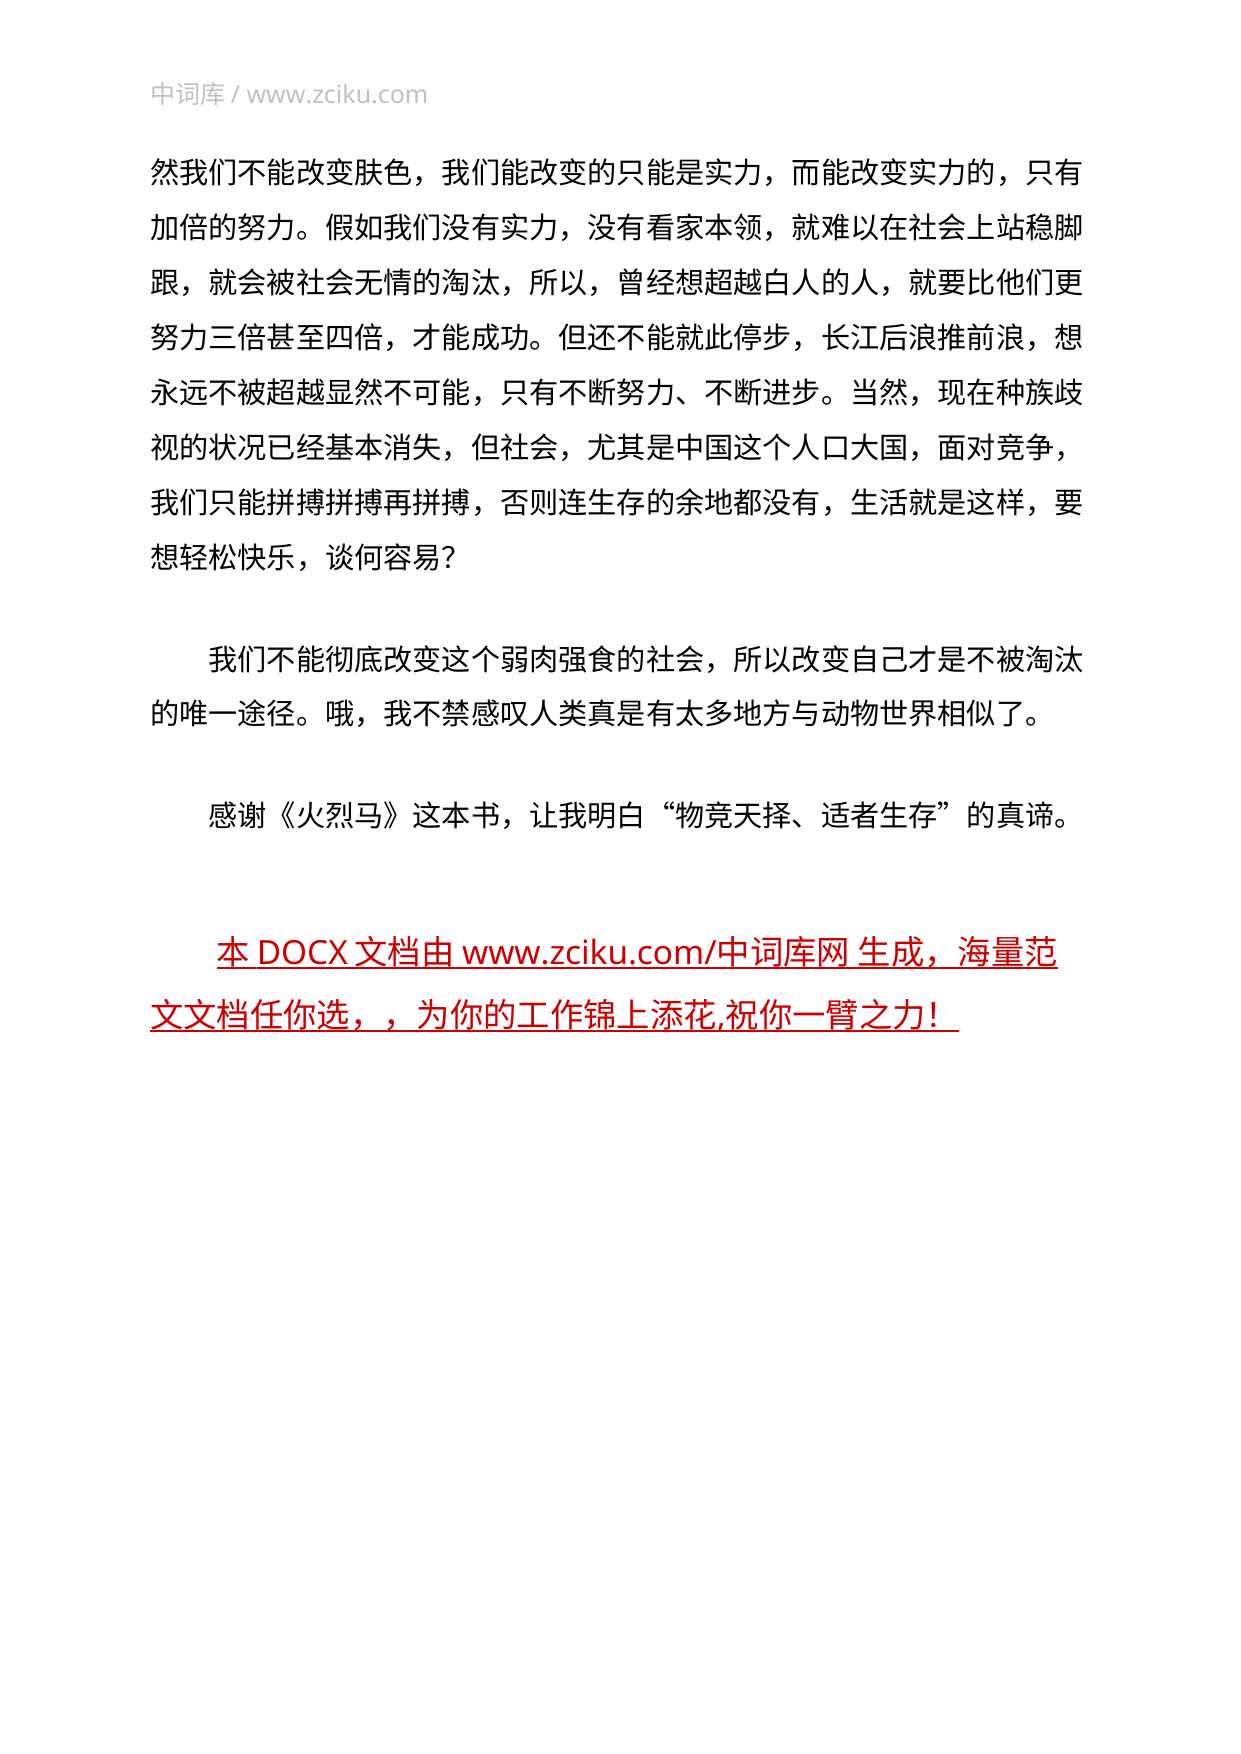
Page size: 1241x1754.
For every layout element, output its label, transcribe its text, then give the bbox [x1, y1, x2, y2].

text 我们不能彻底改变这个弱肉强食的社会，所以改变自己才是不被淘汰的唯一途径。哦，我不禁感叹人类真是有太多地方与动物世界相似了。 [150, 636, 1090, 733]
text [150, 150, 1090, 577]
text 本DOCX文档由 www.zciku.com/中词库网 生成，海量范文文档任你选，，为你的工作锦上添花,祝你一臂之力！ [150, 926, 1090, 1037]
text 感谢《火烈马》这本书，让我明白“物竞天择、适者生存”的真谛。 [150, 793, 1090, 835]
